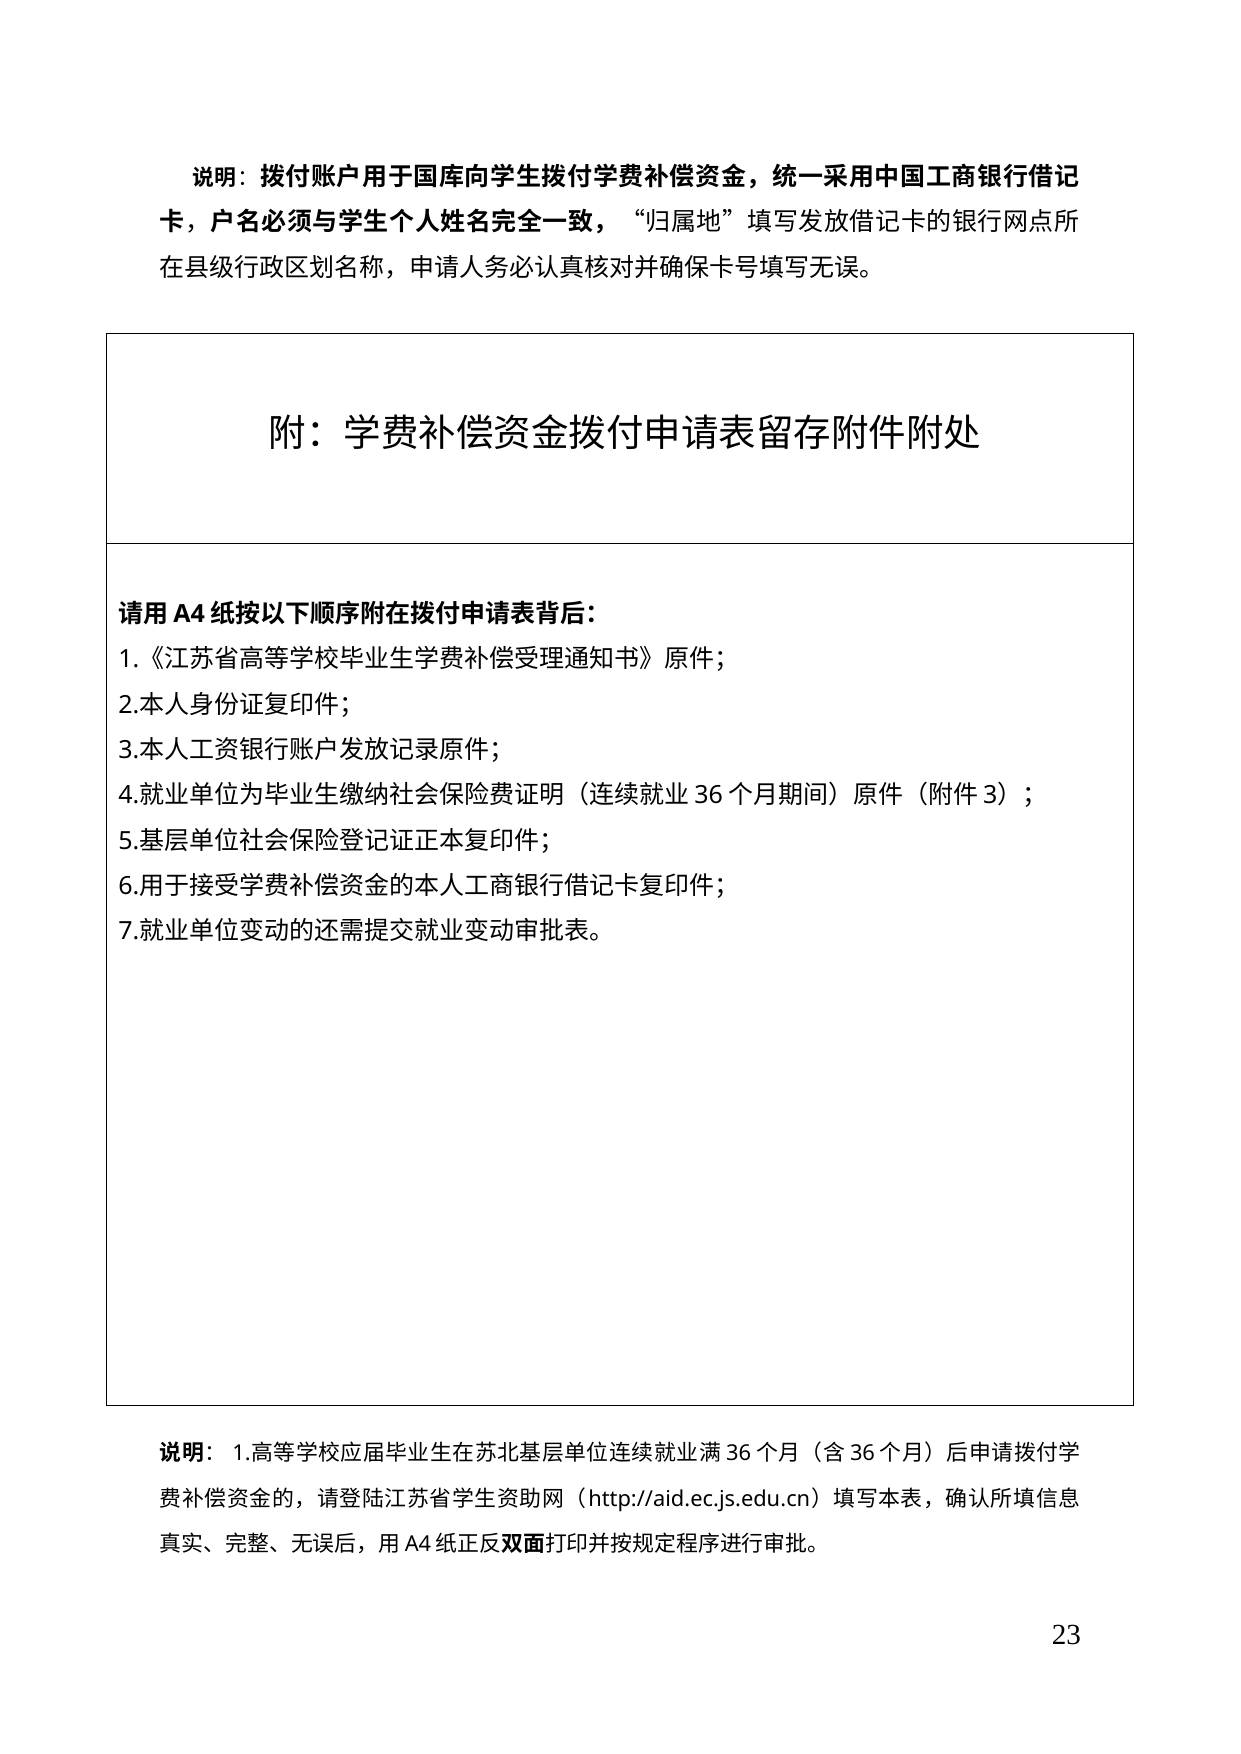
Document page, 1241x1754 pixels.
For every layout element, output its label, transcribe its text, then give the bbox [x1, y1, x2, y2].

text 说明： 1.高等学校应届毕业生在苏北基层单位连续就业满36个月（含36个月）后申请拨付学费补偿资金的，请登陆江苏省学生资助网（http://aid.ec.js.edu.cn）填写本表，确认所填信息真实、完整、无误后，用A4纸正反双面打印并按规定程序进行审批。 [159, 1429, 1081, 1564]
text 说明：拨付账户用于国库向学生拨付学费补偿资金，统一采用中国工商银行借记卡，户名必须与学生个人姓名完全一致，“归属地”填写发放借记卡的银行网点所在县级行政区划名称，申请人务必认真核对并确保卡号填写无误。 [159, 152, 1081, 288]
table_cell 请用A4纸按以下顺序附在拨付申请表背后： 1.《江苏省高等学校毕业生学费补偿受理通知书》原件； 2.本人身份证复印件； 3.本人工资银行账户发放记录原件； 4.就业单位为毕业生缴纳社会保险费证明（连续就业36个月期间）原件（附件3）； 5.基层单位社会保险登记证正本复印件； 6.用于接受学费补偿资金的本人工商银行借记卡复印件； 7.就业单位变动的还需提交就业变动审批表。 [107, 544, 1133, 1405]
table_header 附：学费补偿资金拨付申请表留存附件附处 [107, 334, 1133, 543]
